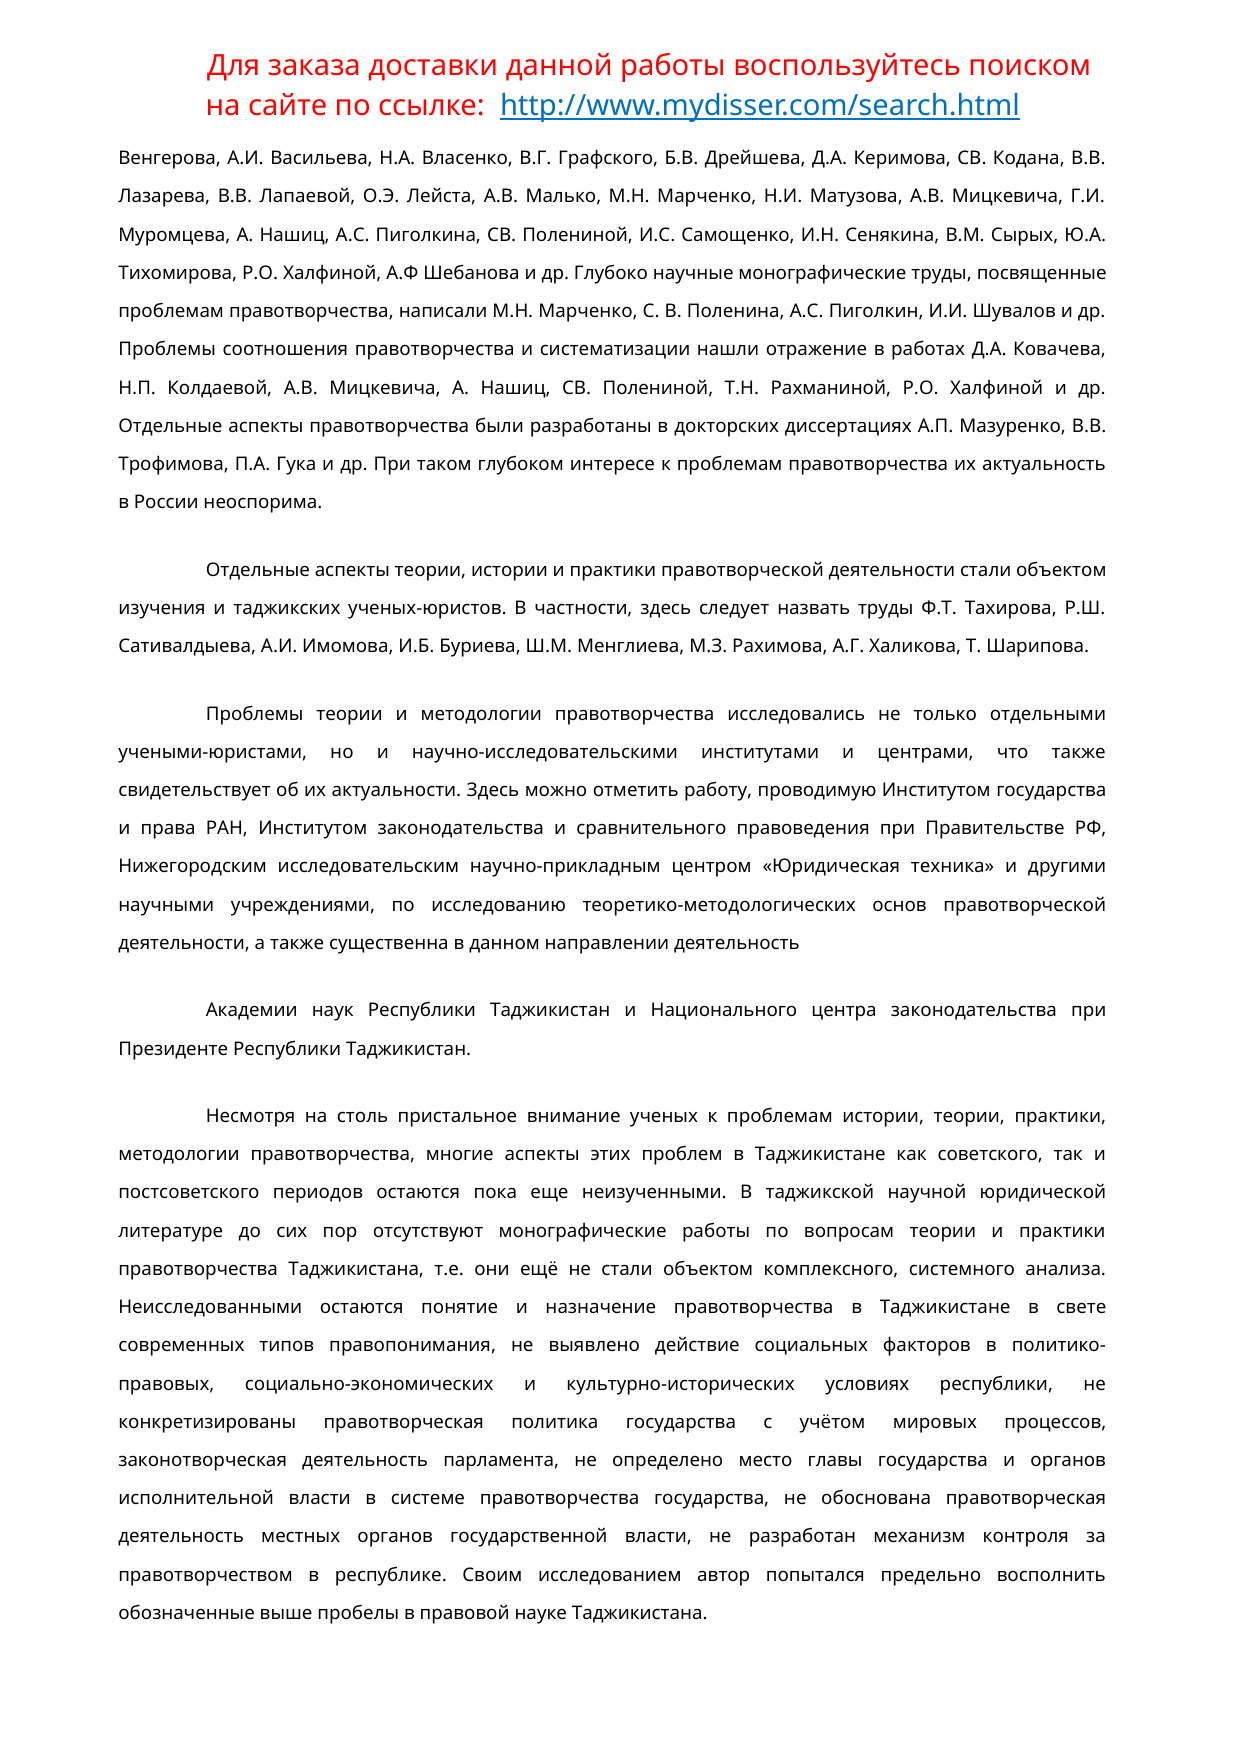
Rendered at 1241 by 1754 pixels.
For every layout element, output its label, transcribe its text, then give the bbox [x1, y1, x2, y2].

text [118, 144, 1107, 514]
text Проблемы теории и методологии правотворчества исследовались не только отдельными учеными-юристами, но и научно-исследовательскими институтами и центрами, что также свидетельствует об их актуальности. Здесь можно отметить работу, проводимую Институтом государства и права РАН, Институтом законодательства и сравнительного правоведения при Правительстве РФ, Нижегородским исследовательским научно-прикладным центром «Юридическая техника» и другими научными учреждениями, по исследованию теоретико-методологических основ правотворческой деятельности, а также существенна в данном направлении деятельность [118, 700, 1107, 955]
text Отдельные аспекты теории, истории и практики правотворческой деятельности стали объектом изучения и таджикских ученых-юристов. В частности, здесь следует назвать труды Ф.Т. Тахирова, Р.Ш. Сативалдыева, А.И. Имомова, И.Б. Буриева, Ш.М. Менглиева, М.З. Рахимова, А.Г. Халикова, Т. Шарипова. [118, 556, 1107, 658]
text Академии наук Республики Таджикистан и Национального центра законодательства при Президенте Республики Таджикистан. [118, 997, 1107, 1060]
text Несмотря на столь пристальное внимание ученых к проблемам истории, теории, практики, методологии правотворчества, многие аспекты этих проблем в Таджикистане как советского, так и постсоветского периодов остаются пока еще неизученными. В таджикской научной юридической литературе до сих пор отсутствуют монографические работы по вопросам теории и практики правотворчества Таджикистана, т.е. они ещё не стали объектом комплексного, системного анализа. Неисследованными остаются понятие и назначение правотворчества в Таджикистане в свете современных типов правопонимания, не выявлено действие социальных факторов в политико-правовых, социально-экономических и культурно-исторических условиях республики, не конкретизированы правотворческая политика государства с учётом мировых процессов, законотворческая деятельность парламента, не определено место главы государства и органов исполнительной власти в системе правотворчества государства, не обоснована правотворческая деятельность местных органов государственной власти, не разработан механизм контроля за правотворчеством в республике. Своим исследованием автор попытался предельно восполнить обозначенные выше пробелы в правовой науке Таджикистана. [118, 1102, 1107, 1625]
